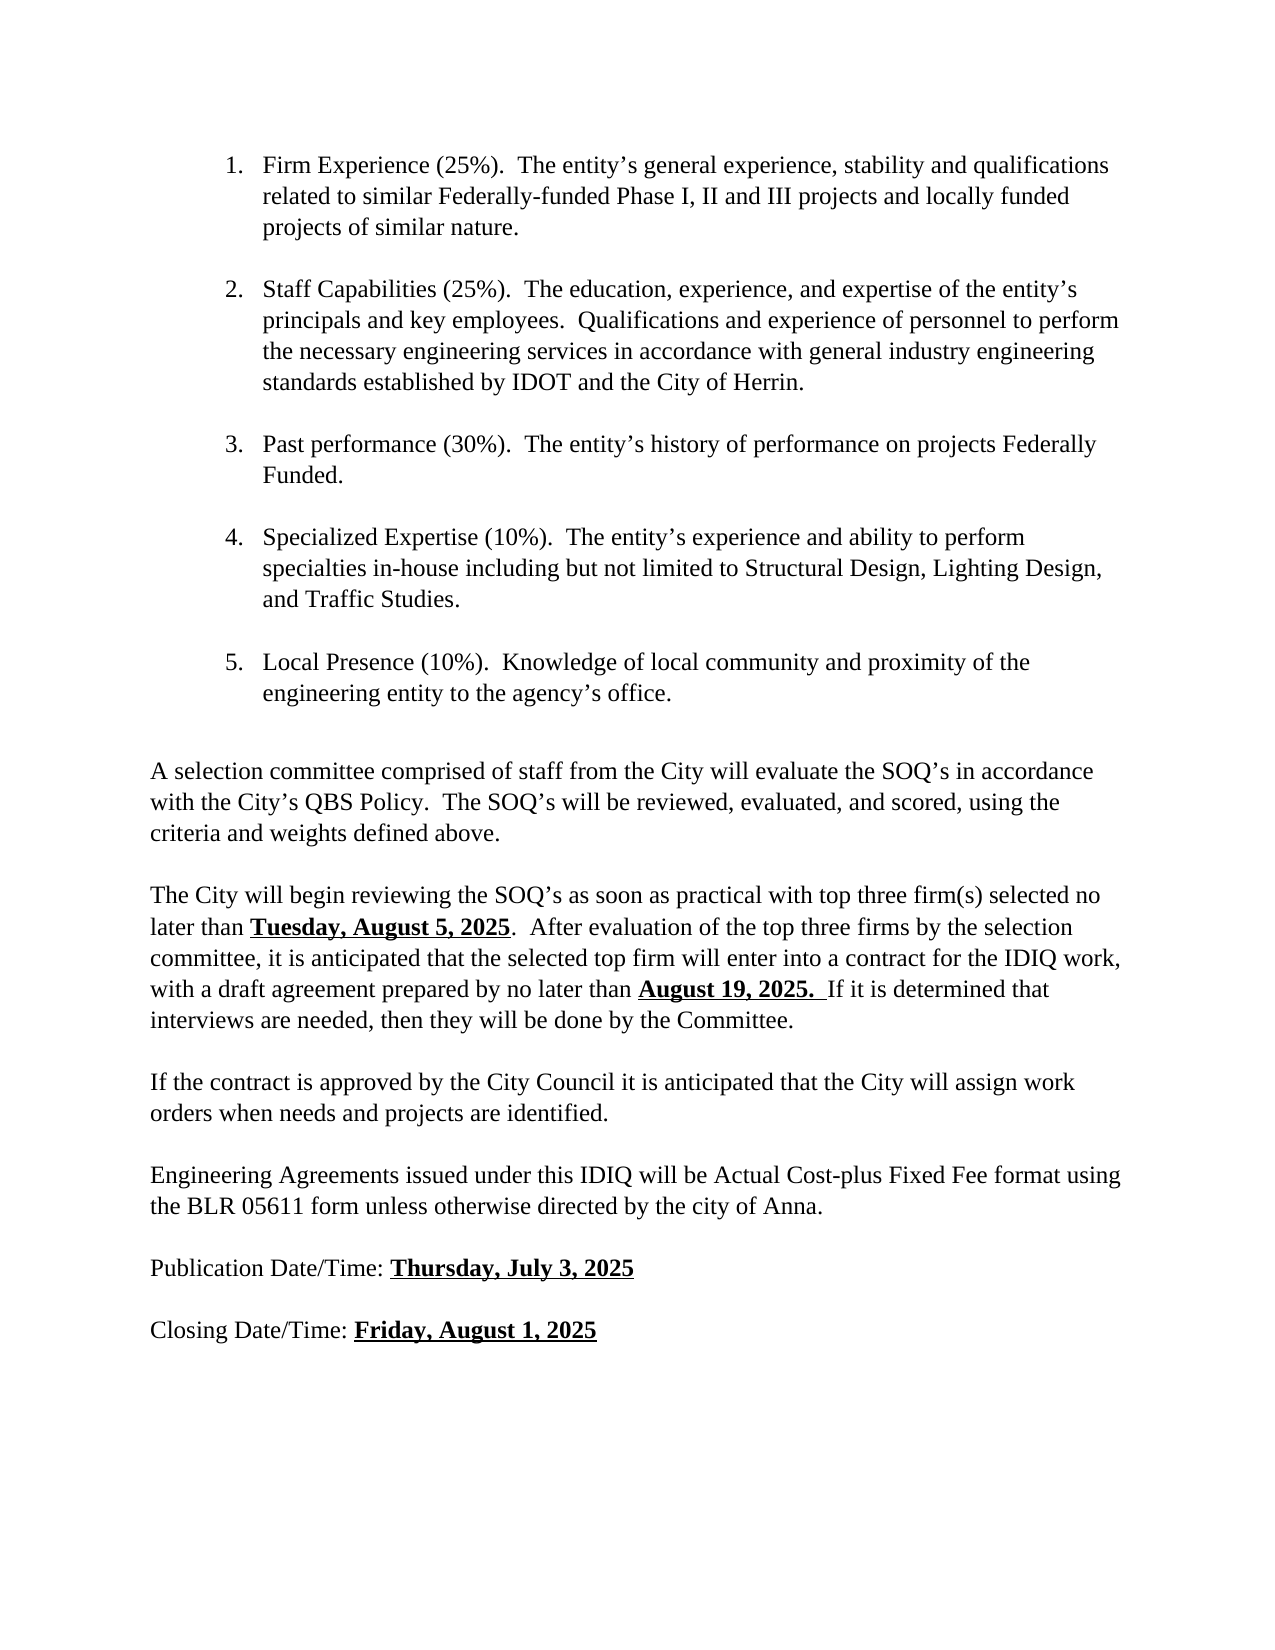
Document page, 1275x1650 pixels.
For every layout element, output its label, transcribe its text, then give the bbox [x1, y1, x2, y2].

text Engineering Agreements issued under this IDIQ will be Actual Cost-plus Fixed Fee format using the BLR 05611 form unless otherwise directed by the city of Anna. [150, 1160, 1125, 1220]
list Local Presence (10%). Knowledge of local community and proximity of the engineering entity to the agency’s office. [225, 647, 1125, 706]
text The City will begin reviewing the SOQ’s as soon as practical with top three firm(s) selected no later than Tuesday, August 5, 2025. After evaluation of the top three firms by the selection committee, it is anticipated that the selected top firm will enter into a contract for the IDIQ work, with a draft agreement prepared by no later than August 19, 2025. If it is determined that interviews are needed, then they will be done by the Committee. [150, 881, 1125, 1033]
list Past performance (30%). The entity’s history of performance on projects Federally Funded. [225, 429, 1125, 489]
list Firm Experience (25%). The entity’s general experience, stability and qualifications related to similar Federally-funded Phase I, II and III projects and locally funded projects of similar nature. [225, 150, 1125, 241]
text Closing Date/Time: Friday, August 1, 2025 [150, 1315, 1125, 1344]
list Specialized Expertise (10%). The entity’s experience and ability to perform specialties in-house including but not limited to Structural Design, Lighting Design, and Traffic Studies. [225, 522, 1125, 613]
text If the contract is approved by the City Council it is anticipated that the City will assign work orders when needs and projects are identified. [150, 1067, 1125, 1127]
list Staff Capabilities (25%). The education, experience, and expertise of the entity’s principals and key employees. Qualifications and experience of personnel to perform the necessary engineering services in accordance with general industry engineering standards established by IDOT and the City of Herrin. [225, 274, 1125, 396]
text A selection committee comprised of staff from the City will evaluate the SOQ’s in accordance with the City’s QBS Policy. The SOQ’s will be reviewed, evaluated, and scored, using the criteria and weights defined above. [150, 756, 1125, 847]
text Publication Date/Time: Thursday, July 3, 2025 [150, 1253, 1125, 1282]
